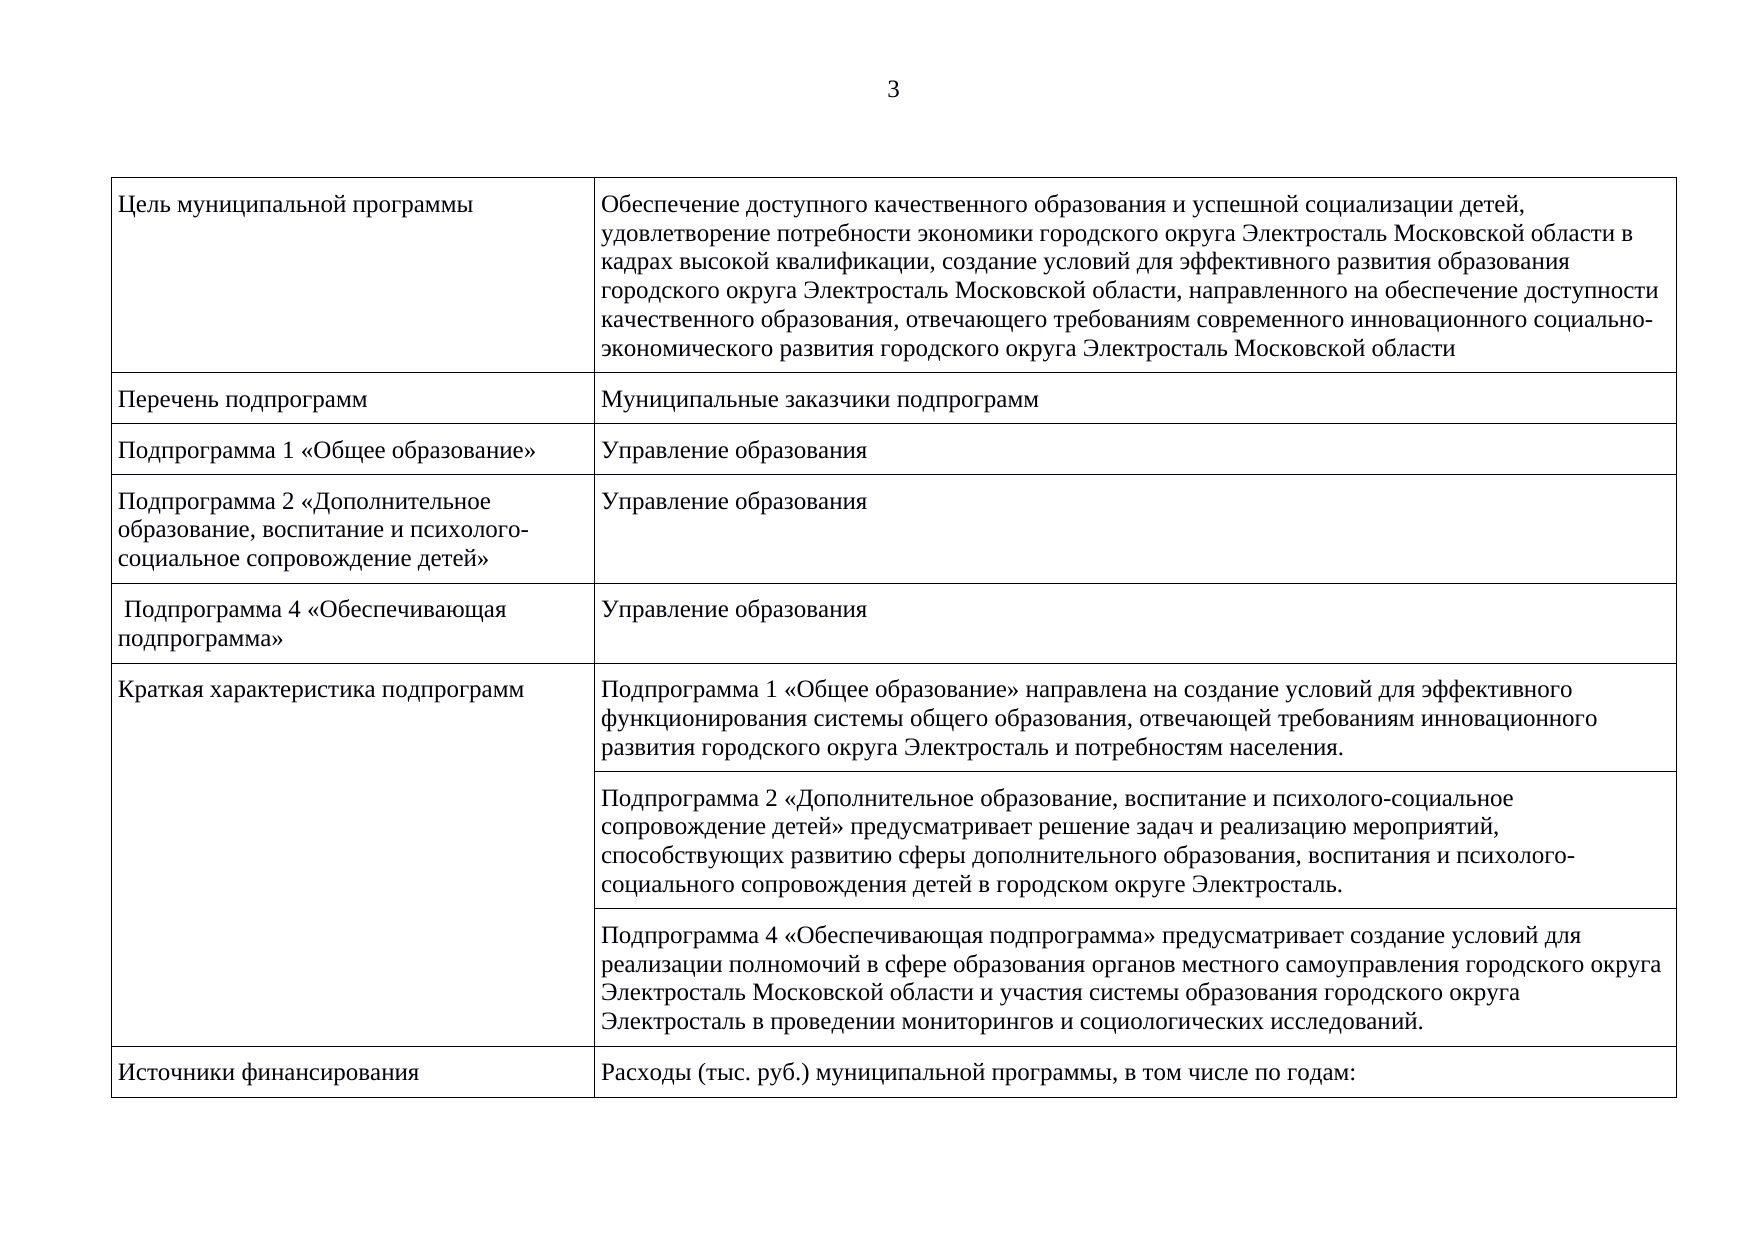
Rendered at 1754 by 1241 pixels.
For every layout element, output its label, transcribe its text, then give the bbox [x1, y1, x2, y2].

table_cell Расходы (тыс. руб.) муниципальной программы, в том числе по годам: [595, 1047, 1676, 1097]
table_cell Подпрограмма 1 «Общее образование» направлена на создание условий для эффективного функционирования системы общего образования, отвечающей требованиям инновационного развития городского округа Электросталь и потребностям населения. [595, 664, 1676, 771]
table_cell Управление образования [595, 424, 1676, 474]
table_cell Подпрограмма 2 «Дополнительное образование, воспитание и психолого-социальное сопровождение детей» предусматривает решение задач и реализацию мероприятий, способствующих развитию сферы дополнительного образования, воспитания и психолого-социального сопровождения детей в городском округе Электросталь. [595, 772, 1676, 908]
table_cell Муниципальные заказчики подпрограмм [595, 373, 1676, 423]
table_cell Краткая характеристика подпрограмм [112, 664, 594, 1046]
table_cell Подпрограмма 4 «Обеспечивающая подпрограмма» предусматривает создание условий для реализации полномочий в сфере образования органов местного самоуправления городского округа Электросталь Московской области и участия системы образования городского округа Электросталь в проведении мониторингов и социологических исследований. [595, 909, 1676, 1046]
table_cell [112, 1047, 594, 1097]
table_cell Управление образования [595, 475, 1676, 583]
table_cell Подпрограмма 4 «Обеспечивающая подпрограмма» [112, 584, 594, 662]
table_cell Управление образования [595, 584, 1676, 662]
table_cell Подпрограмма 1 «Общее образование» [112, 424, 594, 474]
table_cell Перечень подпрограмм [112, 373, 594, 423]
table_cell Обеспечение доступного качественного образования и успешной социализации детей, удовлетворение потребности экономики городского округа Электросталь Московской области в кадрах высокой квалификации, создание условий для эффективного развития образования городского округа Электросталь Московской области, направленного на обеспечение доступности качественного образования, отвечающего требованиям современного инновационного социально-экономического развития городского округа Электросталь Московской области [595, 178, 1676, 372]
table_cell Цель муниципальной программы [112, 178, 594, 372]
table_cell Подпрограмма 2 «Дополнительное образование, воспитание и психолого-социальное сопровождение детей» [112, 475, 594, 583]
